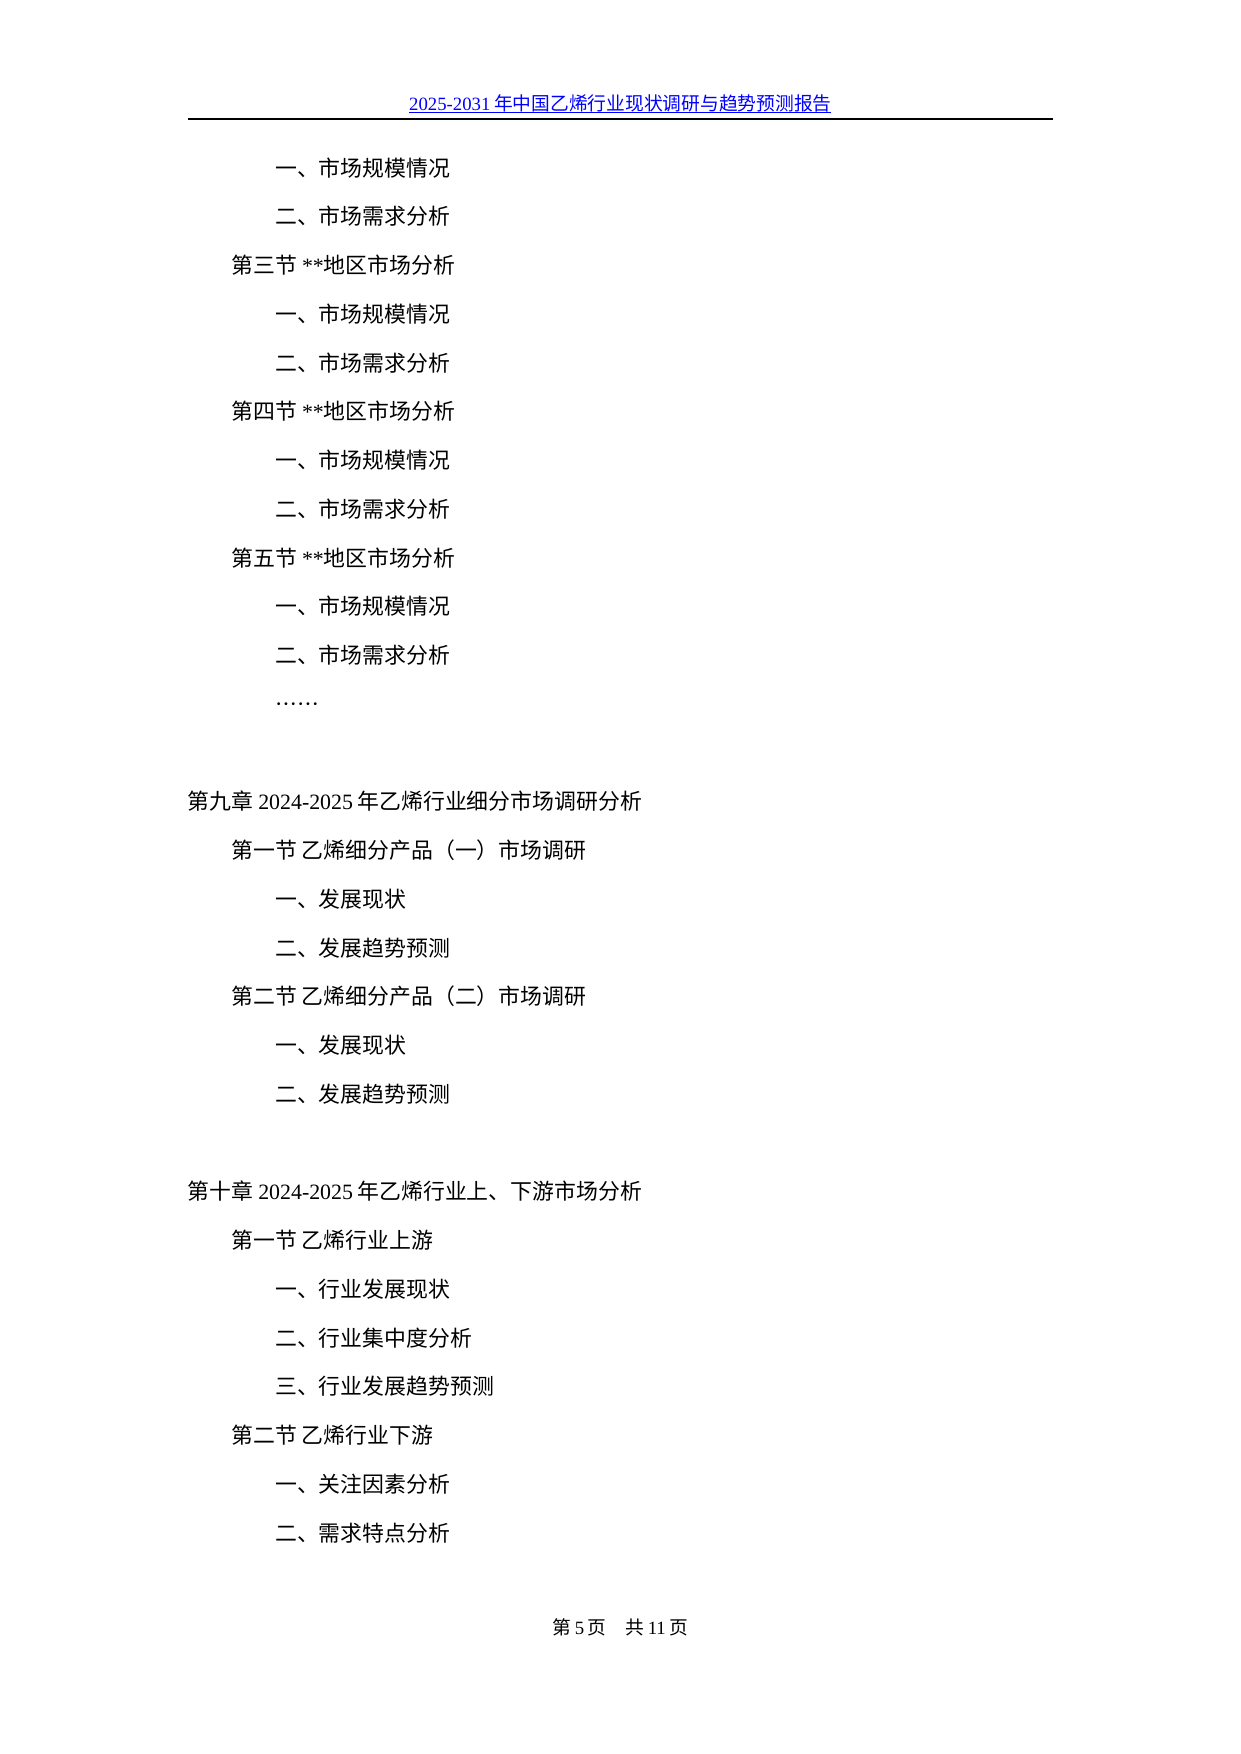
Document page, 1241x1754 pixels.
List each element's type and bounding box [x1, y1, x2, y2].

text [187, 150, 1053, 1548]
